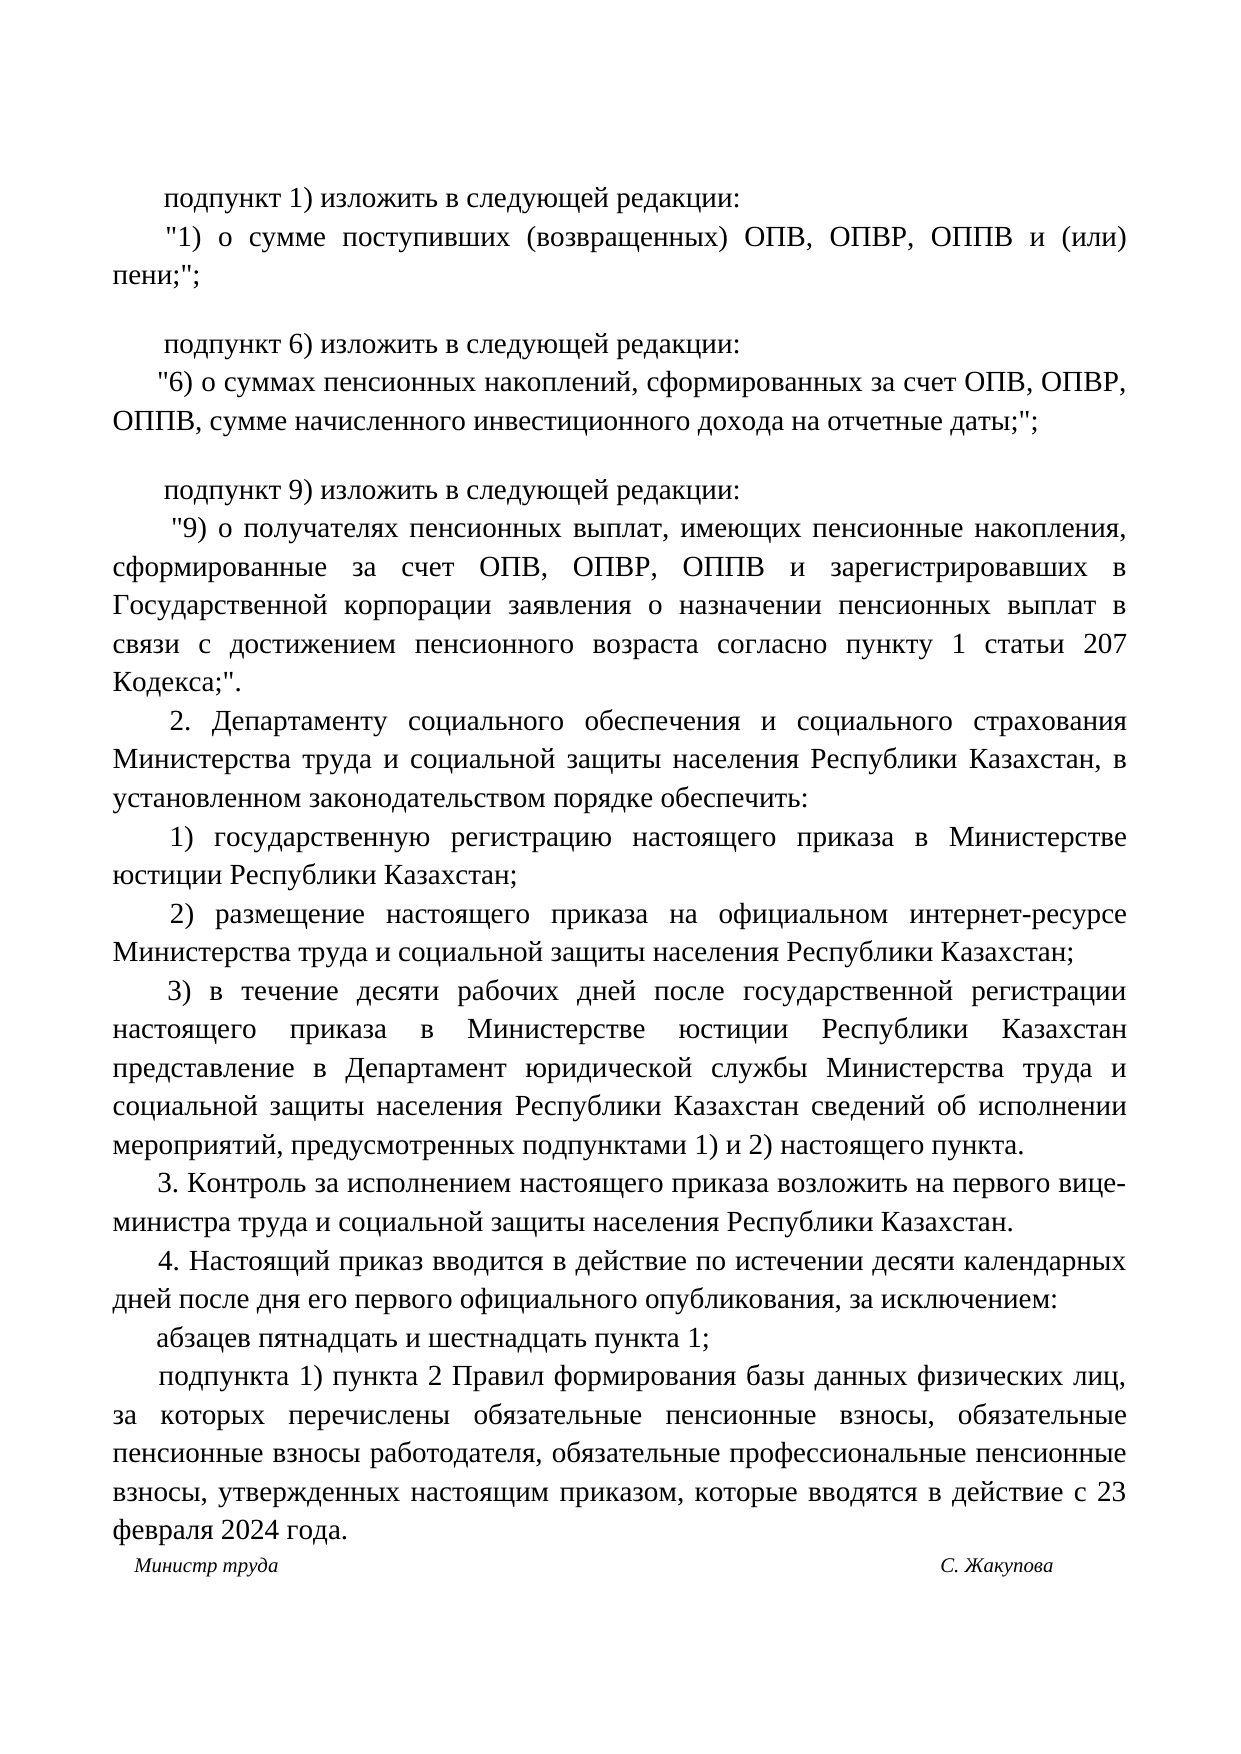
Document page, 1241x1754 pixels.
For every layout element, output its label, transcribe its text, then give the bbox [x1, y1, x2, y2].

table_header С. Жакупова [939, 1551, 1240, 1582]
text 3. Контроль за исполнением настоящего приказа возложить на первого вице-министра труда и социальной защиты населения Республики Казахстан. [112, 1166, 1128, 1238]
text 2) размещение настоящего приказа на официальном интернет-ресурсе Министерства труда и социальной защиты населения Республики Казахстан; [112, 896, 1128, 968]
text 4. Настоящий приказ вводится в действие по истечении десяти календарных дней после дня его первого официального опубликования, за исключением: [112, 1243, 1128, 1315]
text "1) о сумме поступивших (возвращенных) ОПВ, ОПВР, ОППВ и (или) пени;"; [112, 219, 1128, 291]
text 1) государственную регистрацию настоящего приказа в Министерстве юстиции Республики Казахстан; [112, 819, 1128, 891]
text подпункта 1) пункта 2 Правил формирования базы данных физических лиц, за которых перечислены обязательные пенсионные взносы, обязательные пенсионные взносы работодателя, обязательные профессиональные пенсионные взносы, утвержденных настоящим приказом, которые вводятся в действие с 23 февраля 2024 года. [112, 1358, 1128, 1546]
text подпункт 9) изложить в следующей редакции: [112, 472, 1128, 505]
text 2. Департаменту социального обеспечения и социального страхования Министерства труда и социальной защиты населения Республики Казахстан, в установленном законодательством порядке обеспечить: [112, 703, 1128, 814]
text "9) о получателях пенсионных выплат, имеющих пенсионные накопления, сформированные за счет ОПВ, ОПВР, ОППВ и зарегистрировавших в Государственной корпорации заявления о назначении пенсионных выплат в связи с достижением пенсионного возраста согласно пункту 1 статьи 207 Кодекса;". [112, 510, 1128, 698]
text подпункт 1) изложить в следующей редакции: [112, 180, 1128, 214]
text "6) о суммах пенсионных накоплений, сформированных за счет ОПВ, ОПВР, ОППВ, сумме начисленного инвестиционного дохода на отчетные даты;"; [112, 364, 1128, 437]
text абзацев пятнадцать и шестнадцать пункта 1; [112, 1320, 1128, 1353]
text подпункт 6) изложить в следующей редакции: [112, 326, 1128, 359]
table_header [101, 1551, 939, 1582]
text 3) в течение десяти рабочих дней после государственной регистрации настоящего приказа в Министерстве юстиции Республики Казахстан представление в Департамент юридической службы Министерства труда и социальной защиты населения Республики Казахстан сведений об исполнении мероприятий, предусмотренных подпунктами 1) и 2) настоящего пункта. [112, 973, 1128, 1161]
